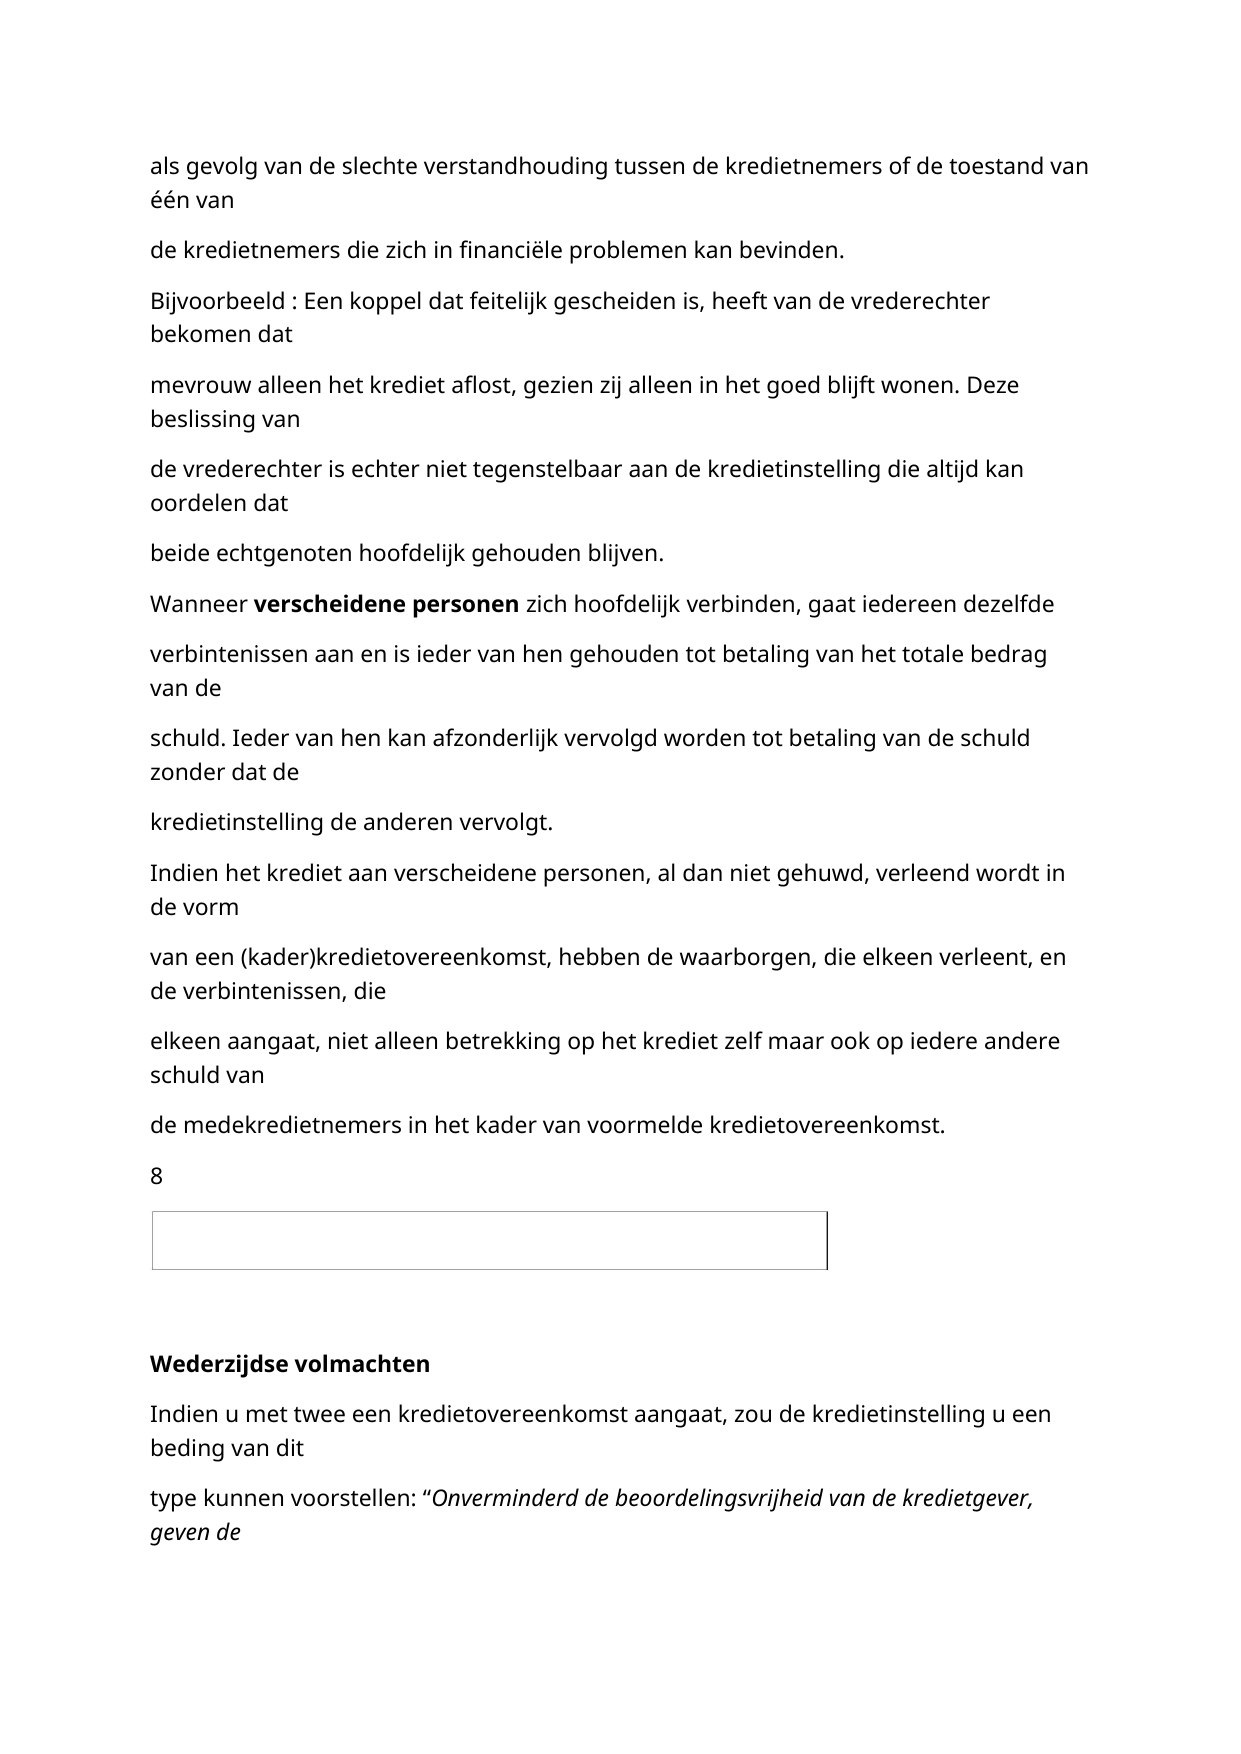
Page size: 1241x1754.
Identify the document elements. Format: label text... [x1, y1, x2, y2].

text de kredietnemers die zich in financiële problemen kan bevinden. [150, 234, 1090, 265]
text Bijvoorbeeld : Een koppel dat feitelijk gescheiden is, heeft van de vrederechter bekomen dat [150, 284, 1090, 349]
text de vrederechter is echter niet tegenstelbaar aan de kredietinstelling die altijd kan oordelen dat [150, 453, 1090, 518]
text Wederzijdse volmachten [150, 1347, 1090, 1379]
text van een (kader)kredietovereenkomst, hebben de waarborgen, die elkeen verleent, en de verbintenissen, die [150, 941, 1090, 1006]
text als gevolg van de slechte verstandhouding tussen de kredietnemers of de toestand van één van [150, 150, 1090, 215]
text verbintenissen aan en is ieder van hen gehouden tot betaling van het totale bedrag van de [150, 638, 1090, 703]
picture [150, 1210, 829, 1272]
text elkeen aangaat, niet alleen betrekking op het krediet zelf maar ook op iedere andere schuld van [150, 1025, 1090, 1090]
text beide echtgenoten hoofdelijk gehouden blijven. [150, 537, 1090, 568]
text 8 [150, 1159, 1090, 1191]
text Wanneer verscheidene personen zich hoofdelijk verbinden, gaat iedereen dezelfde [150, 587, 1090, 619]
text schuld. Ieder van hen kan afzonderlijk vervolgd worden tot betaling van de schuld zonder dat de [150, 722, 1090, 787]
text type kunnen voorstellen: “Onverminderd de beoordelingsvrijheid van de kredietgever, geven de [150, 1482, 1090, 1547]
text Indien u met twee een kredietovereenkomst aangaat, zou de kredietinstelling u een beding van dit [150, 1398, 1090, 1463]
text Indien het krediet aan verscheidene personen, al dan niet gehuwd, verleend wordt in de vorm [150, 857, 1090, 922]
text kredietinstelling de anderen vervolgt. [150, 806, 1090, 837]
text mevrouw alleen het krediet aflost, gezien zij alleen in het goed blijft wonen. Deze beslissing van [150, 369, 1090, 434]
text de medekredietnemers in het kader van voormelde kredietovereenkomst. [150, 1109, 1090, 1140]
